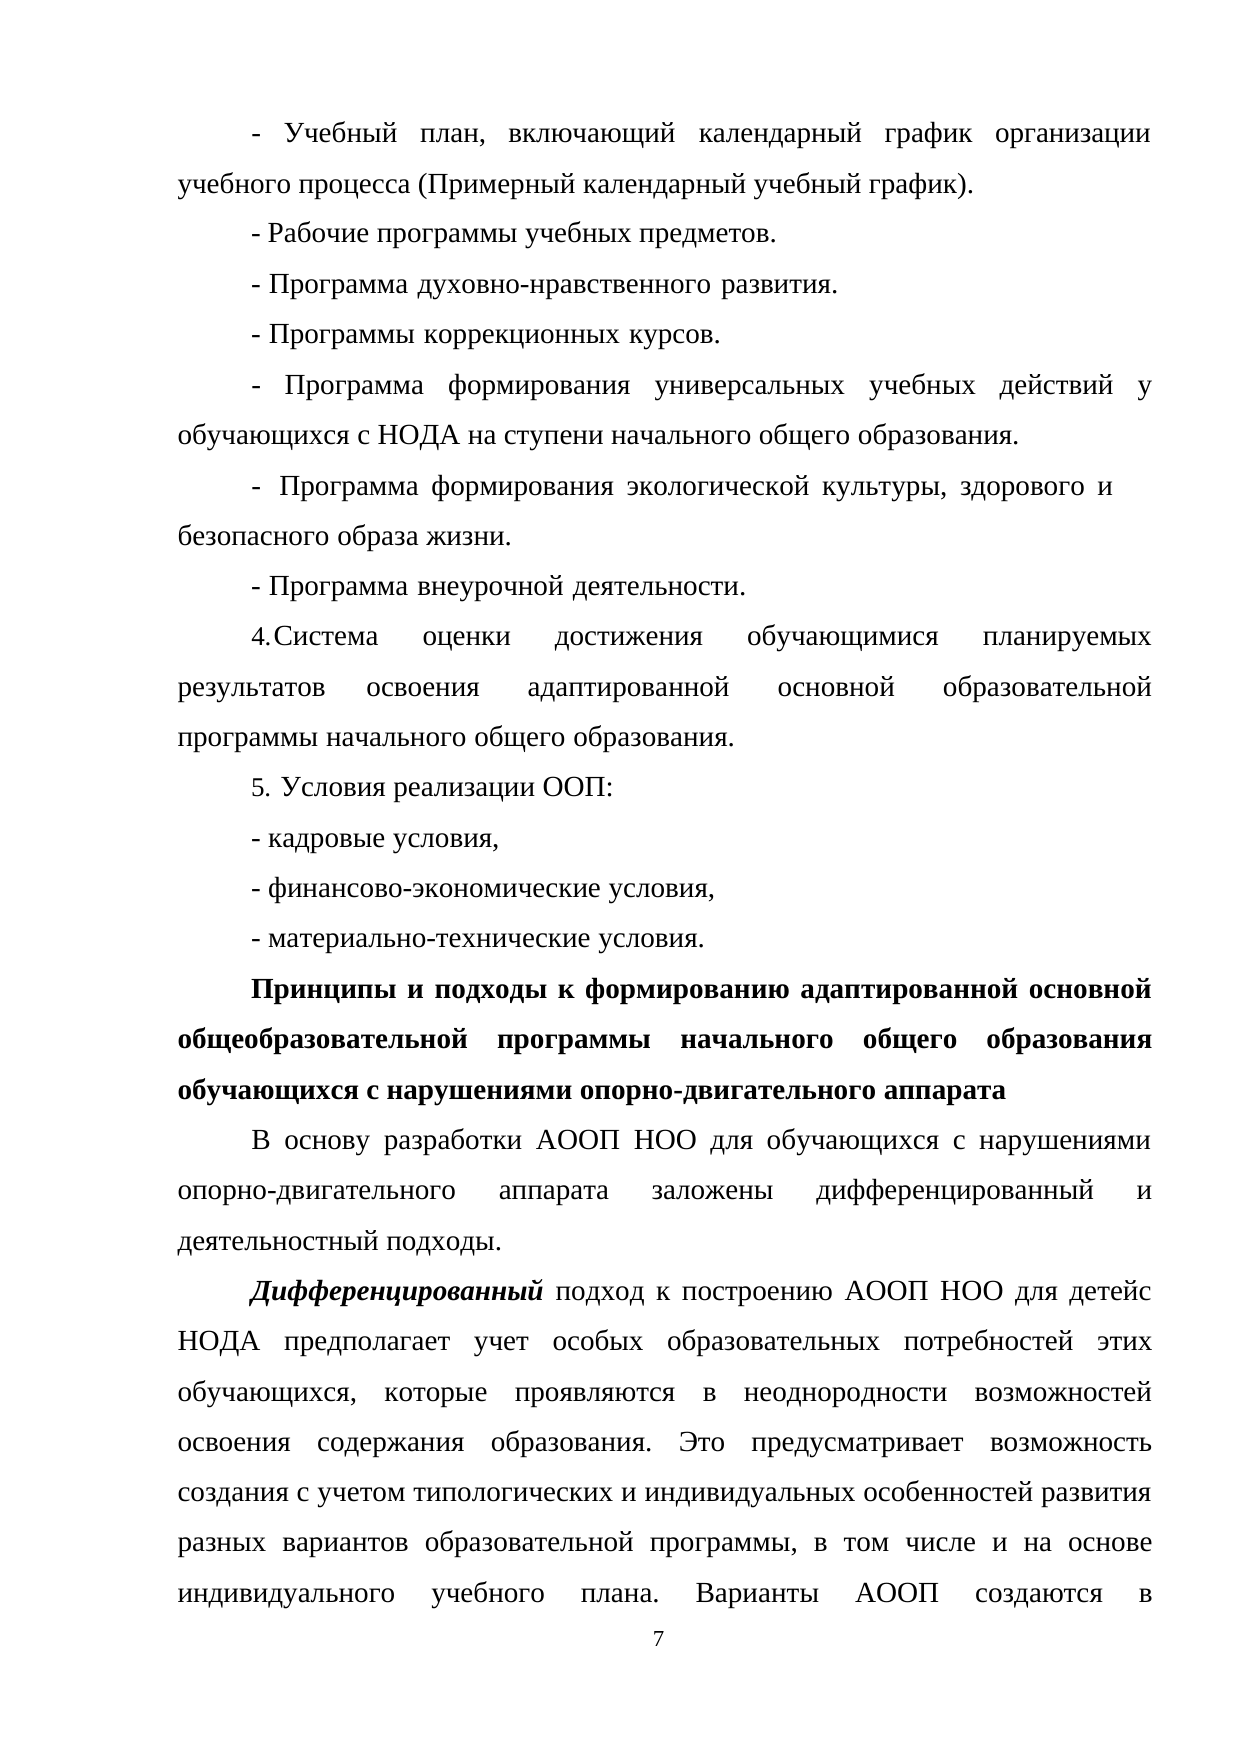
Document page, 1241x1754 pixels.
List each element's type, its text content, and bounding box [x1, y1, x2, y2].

list кадровые условия, [251, 820, 1228, 853]
list Программа духовно-нравственного развития. [251, 266, 1228, 300]
list материально-технические условия. [251, 920, 1228, 954]
list Условия реализации ООП: [251, 769, 1228, 803]
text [177, 1273, 1152, 1608]
list Программа формирования универсальных учебных действий у обучающихся с НОДА на ступени начального общего образования. [177, 367, 1152, 451]
list Программа внеурочной деятельности. [251, 568, 1228, 602]
list финансово-экономические условия, [251, 870, 1228, 904]
list Рабочие программы учебных предметов. [251, 217, 1228, 249]
list Программа формирования экологической культуры, здорового и безопасного образа жизни. [177, 468, 1152, 552]
list Учебный план, включающий календарный график организации учебного процесса (Примерный календарный учебный график). [177, 115, 1152, 199]
text В основу разработки АООП НОО для обучающихся с нарушениями опорно-двигательного аппарата заложены дифференцированный и деятельностный подходы. [177, 1122, 1152, 1256]
subtitle Принципы и подходы к формированию адаптированной основной общеобразовательной программы начального общего образования обучающихся с нарушениями опорно-двигательного аппарата [177, 971, 1152, 1105]
list Система оценки достижения обучающимися планируемых результатов освоения адаптированной основной образовательной программы начального общего образования. [177, 618, 1152, 753]
list Программы коррекционных курсов. [251, 317, 1228, 350]
